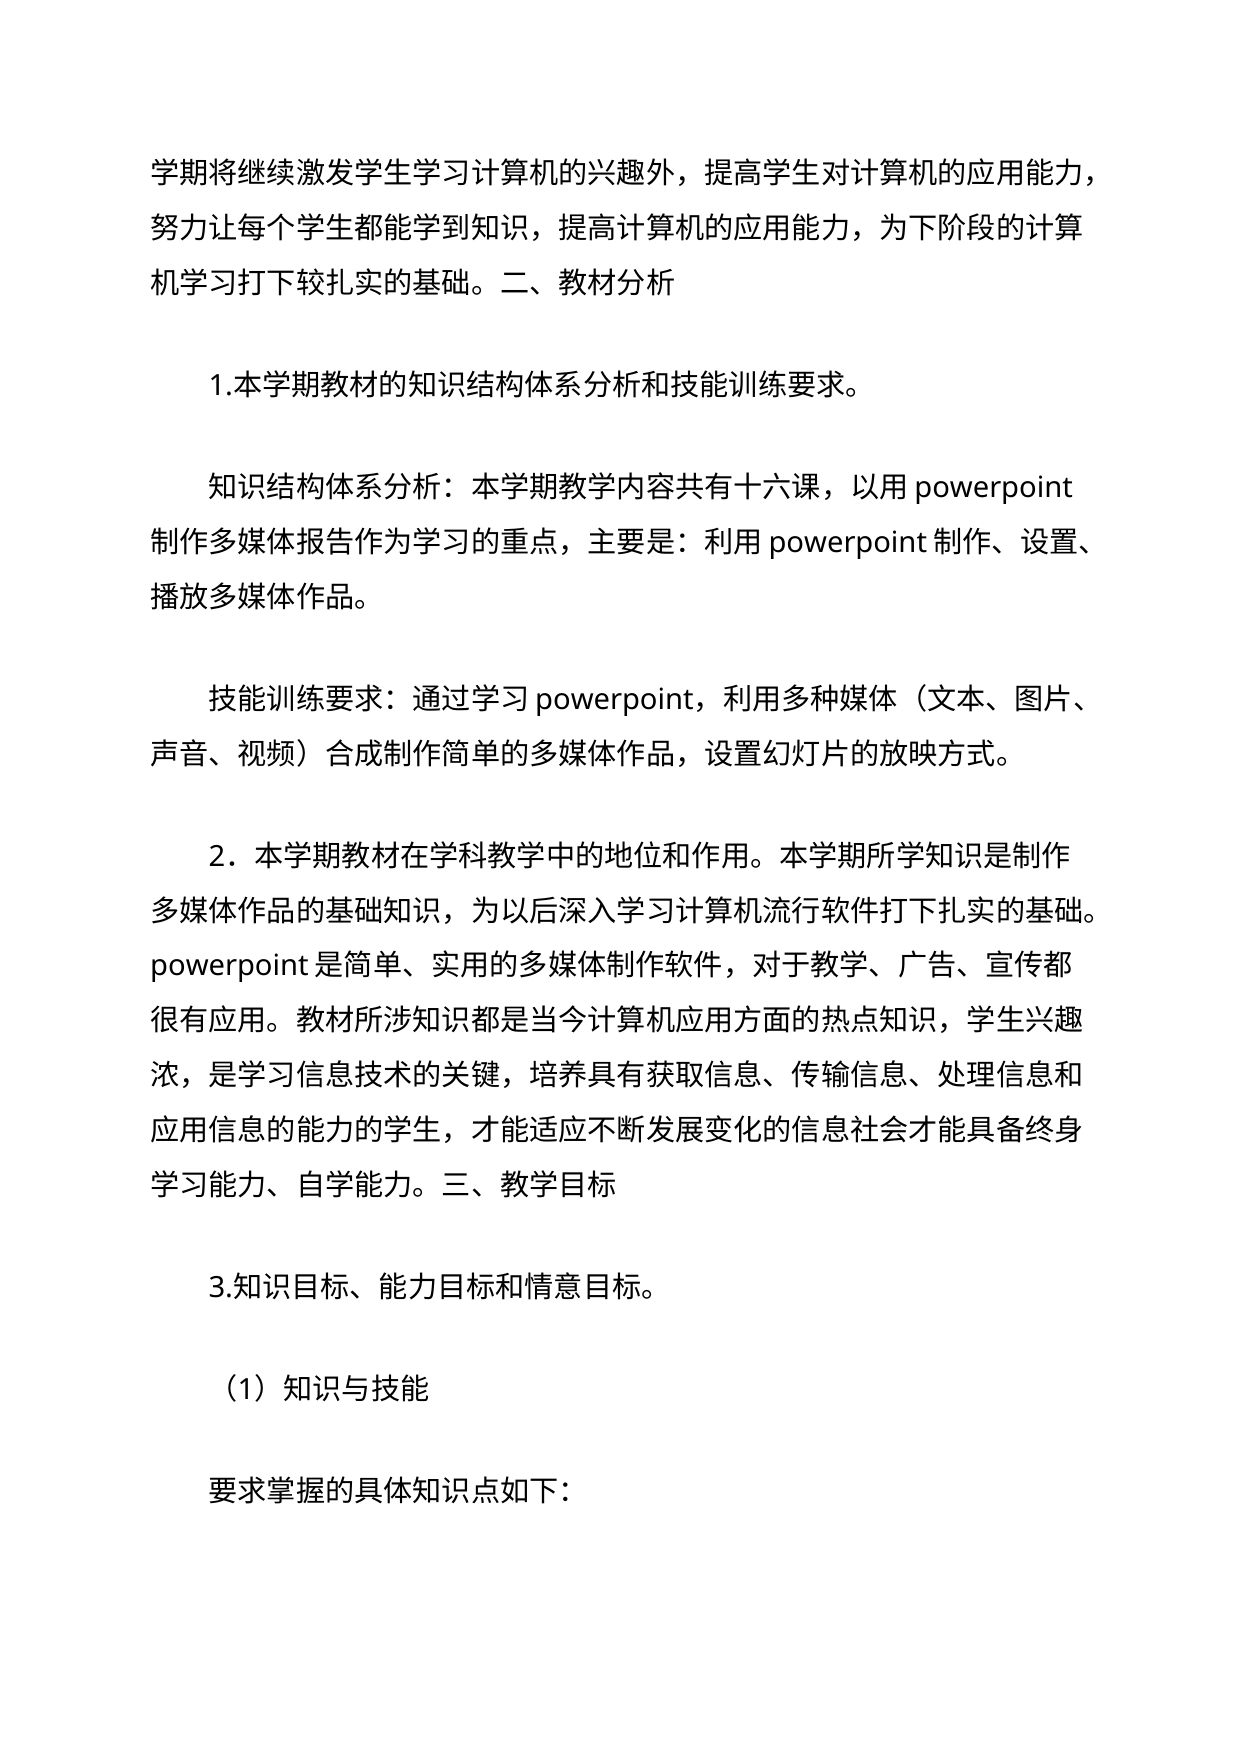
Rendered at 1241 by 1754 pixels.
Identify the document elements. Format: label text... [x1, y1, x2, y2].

text 技能训练要求：通过学习powerpoint，利用多种媒体（文本、图片、声音、视频）合成制作简单的多媒体作品，设置幻灯片的放映方式。 [150, 675, 1090, 773]
text 要求掌握的具体知识点如下： [150, 1467, 1090, 1510]
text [150, 150, 1090, 302]
text （1）知识与技能 [150, 1365, 1090, 1408]
text 3.知识目标、能力目标和情意目标。 [150, 1263, 1090, 1306]
text 知识结构体系分析：本学期教学内容共有十六课，以用powerpoint制作多媒体报告作为学习的重点，主要是：利用powerpoint制作、设置、播放多媒体作品。 [150, 463, 1090, 616]
text 1.本学期教材的知识结构体系分析和技能训练要求。 [150, 362, 1090, 404]
text 2．本学期教材在学科教学中的地位和作用。本学期所学知识是制作多媒体作品的基础知识，为以后深入学习计算机流行软件打下扎实的基础。powerpoint是简单、实用的多媒体制作软件，对于教学、广告、宣传都很有应用。教材所涉知识都是当今计算机应用方面的热点知识，学生兴趣浓，是学习信息技术的关键，培养具有获取信息、传输信息、处理信息和应用信息的能力的学生，才能适应不断发展变化的信息社会才能具备终身学习能力、自学能力。三、教学目标 [150, 832, 1090, 1204]
